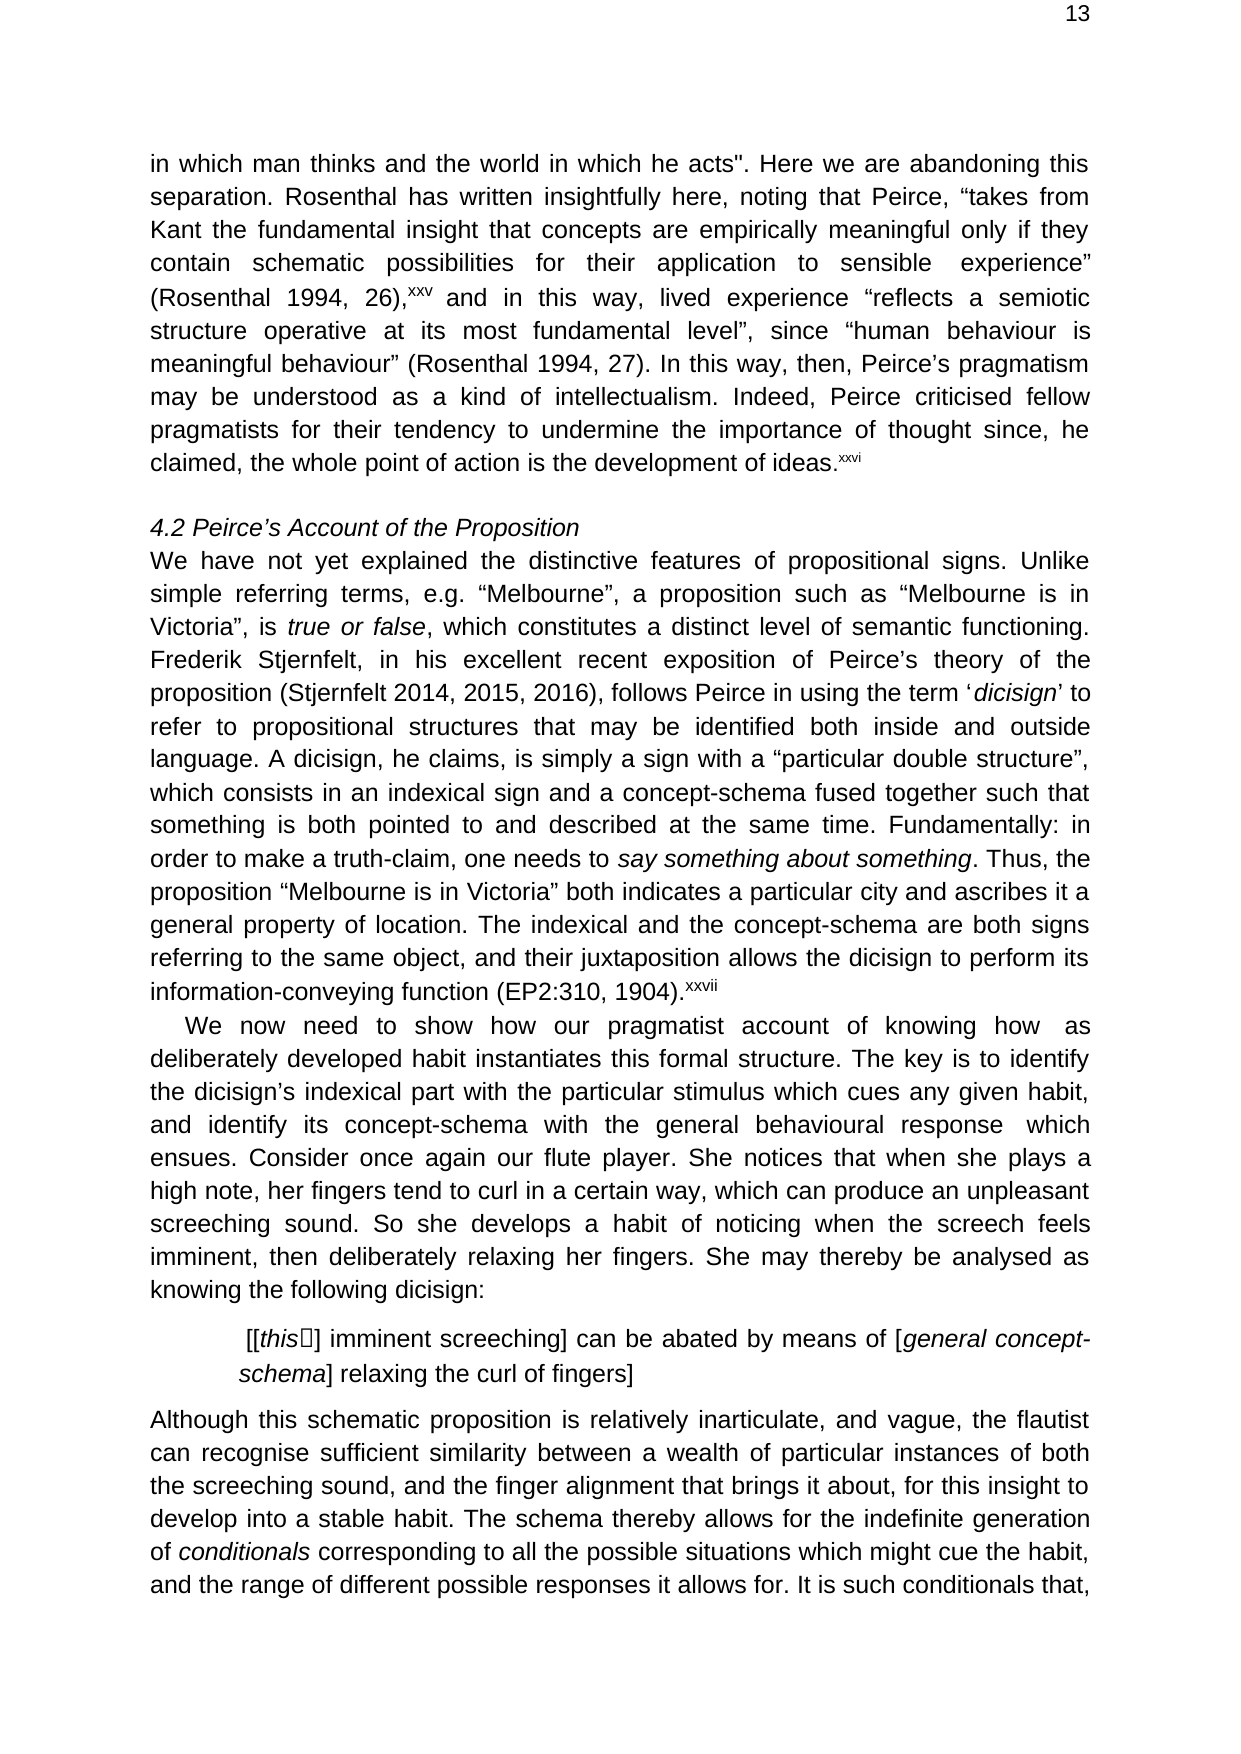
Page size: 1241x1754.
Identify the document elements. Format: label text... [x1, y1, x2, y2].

text [[this] imminent screeching] can be abated by means of [general concept- schema] relaxing the curl of fingers] [239, 1320, 1091, 1388]
text Although this schematic proposition is relatively inarticulate, and vague, the flautist can recognise sufficient similarity between a wealth of particular instances of both the screeching sound, and the finger alignment that brings it about, for this insight to develop into a stable habit. The schema thereby allows for the indefinite generation of conditionals corresponding to all the possible situations which might cue the habit, and the range of different possible responses it allows for. It is such conditionals that, [150, 1405, 1091, 1599]
text in which man thinks and the world in which he acts". Here we are abandoning this separation. Rosenthal has written insightfully here, noting that Peirce, “takes from Kant the fundamental insight that concepts are empirically meaningful only if they contain schematic possibilities for their application to sensible experience” (Rosenthal 1994, 26),xxv and in this way, lived experience “reflects a semiotic structure operative at its most fundamental level”, since “human behaviour is meaningful behaviour” (Rosenthal 1994, 27). In this way, then, Peirce’s pragmatism may be understood as a kind of intellectualism. Indeed, Peirce criticised fellow pragmatists for their tendency to undermine the importance of thought since, he claimed, the whole point of action is the development of ideas.xxvi [150, 149, 1091, 476]
text We now need to show how our pragmatist account of knowing how as deliberately developed habit instantiates this formal structure. The key is to identify the dicisign’s indexical part with the particular stimulus which cues any given habit, and identify its concept-schema with the general behavioural response which ensues. Consider once again our flute player. She notices that when she plays a high note, her fingers tend to curl in a certain way, which can produce an unpleasant screeching sound. So she develops a habit of noticing when the screech feels imminent, then deliberately relaxing her fingers. She may thereby be analysed as knowing the following dicisign: [150, 1011, 1091, 1303]
list Peirce’s Account of the Proposition [150, 513, 1234, 542]
text We have not yet explained the distinctive features of propositional signs. Unlike simple referring terms, e.g. “Melbourne”, a proposition such as “Melbourne is in Victoria”, is true or false, which constitutes a distinct level of semantic functioning. Frederik Stjernfelt, in his excellent recent exposition of Peirce’s theory of the proposition (Stjernfelt 2014, 2015, 2016), follows Peirce in using the term ‘dicisign’ to refer to propositional structures that may be identified both inside and outside language. A dicisign, he claims, is simply a sign with a “particular double structure”, which consists in an indexical sign and a concept-schema fused together such that something is both pointed to and described at the same time. Fundamentally: in order to make a truth-claim, one needs to say something about something. Thus, the proposition “Melbourne is in Victoria” both indicates a particular city and ascribes it a general property of location. The indexical and the concept-schema are both signs referring to the same object, and their juxtaposition allows the dicisign to perform its information-conveying function (EP2:310, 1904).xxvii [150, 546, 1091, 1006]
